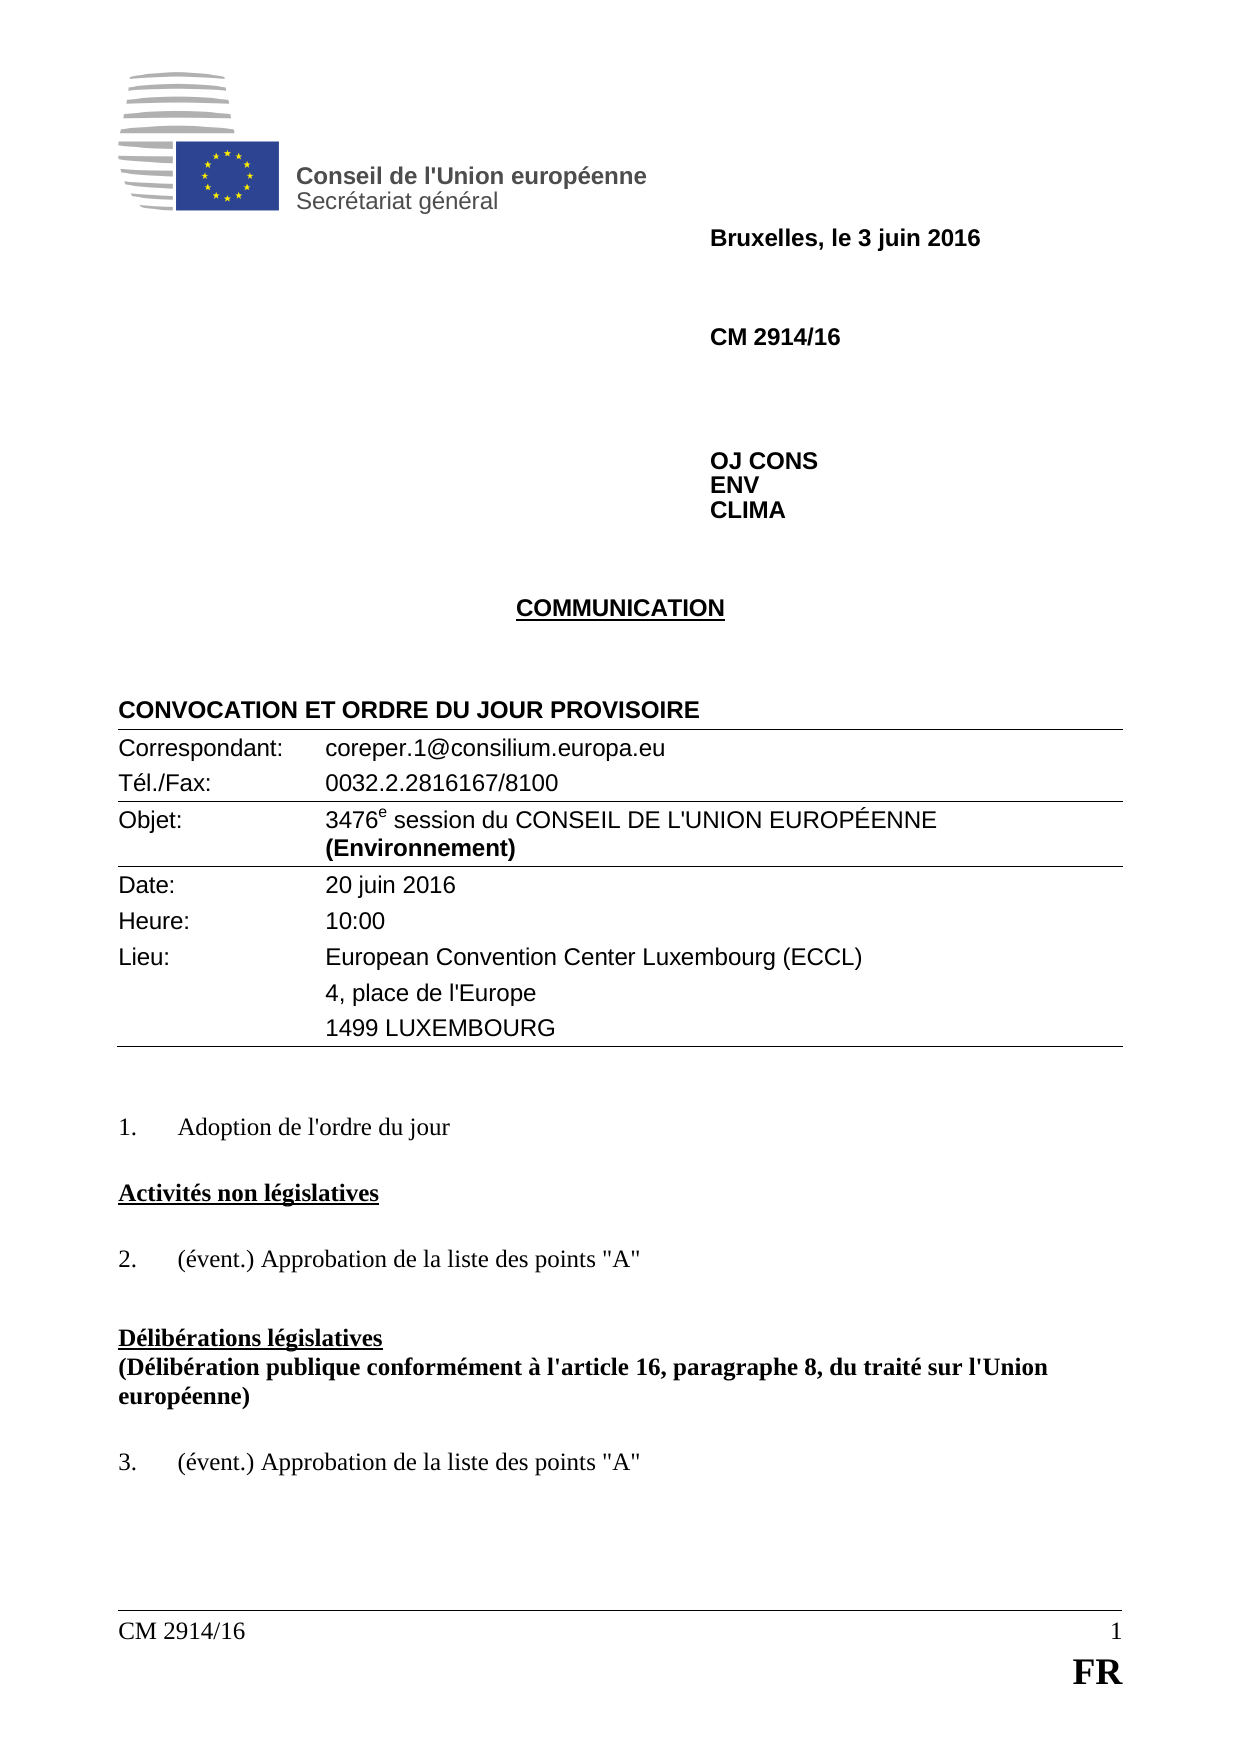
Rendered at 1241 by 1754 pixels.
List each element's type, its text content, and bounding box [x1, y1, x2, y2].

text Délibérations législatives [118, 1323, 1122, 1352]
text 1. Adoption de l'ordre du jour [118, 1112, 1122, 1141]
text 2. (évent.) Approbation de la liste des points "A" [118, 1244, 1122, 1273]
text Activités non législatives [118, 1178, 1122, 1207]
text 3. (évent.) Approbation de la liste des points "A" [118, 1447, 1122, 1476]
text (Délibération publique conformément à l'article 16, paragraphe 8, du traité sur l'Union européenne) [118, 1352, 1122, 1409]
